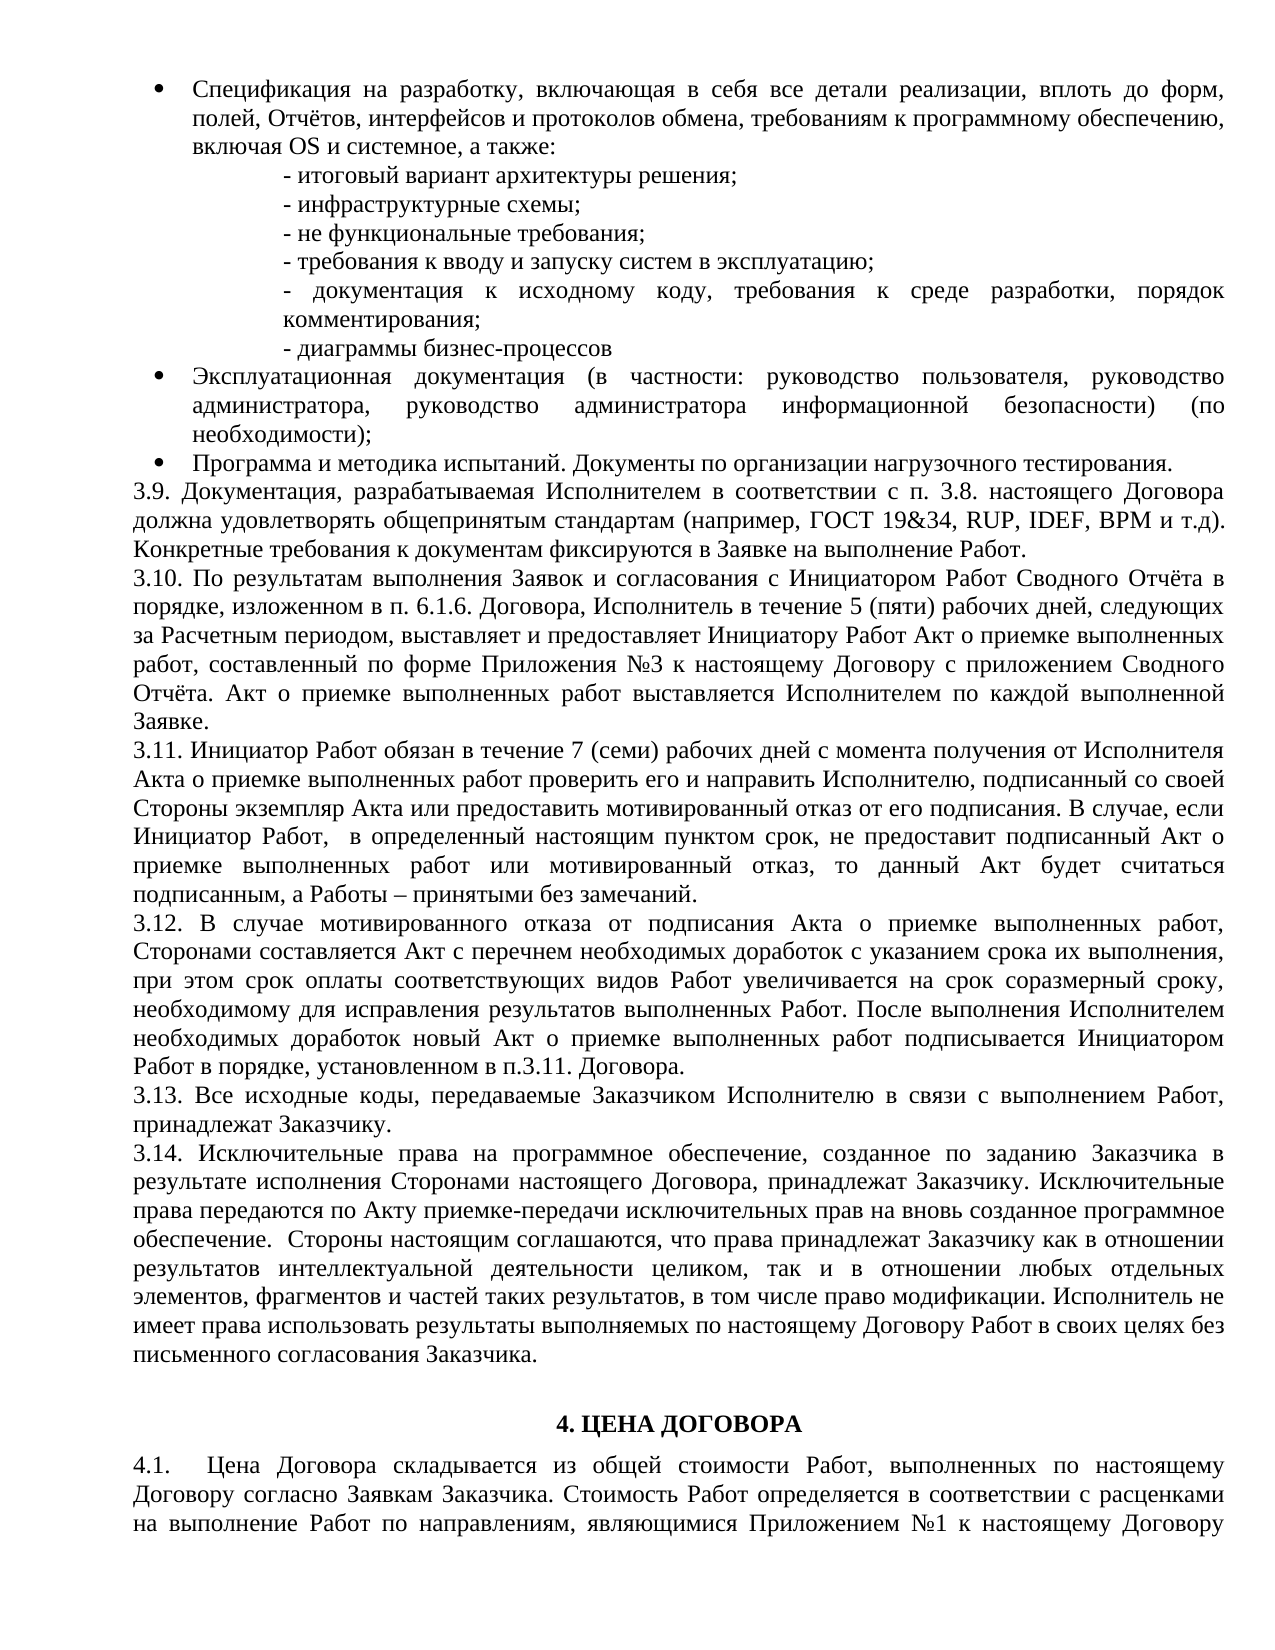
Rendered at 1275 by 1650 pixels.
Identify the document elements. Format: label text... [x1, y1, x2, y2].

list - документация к исходному коду, требования к среде разработки, порядок комментирования; [283, 275, 1226, 333]
text 3.13. Bсе исходные коды, передаваемые Заказчиком Исполнителю в связи с выполнением Работ, принадлежат Заказчику. [133, 1080, 1226, 1138]
list Спецификация на разработку, включающая в себя все детали реализации, вплоть до форм, полей, Отчётов, интерфейсов и протоколов обмена, требованиям к программному обеспечению, включая OS и системное, а также: [154, 74, 1226, 160]
text 3.12. В случае мотивированного отказа от подписания Акта о приемке выполненных работ, Сторонами составляется Акт с перечнем необходимых доработок с указанием срока их выполнения, при этом срок оплаты соответствующих видов Работ увеличивается на срок соразмерный сроку, необходимому для исправления результатов выполненных Работ. После выполнения Исполнителем необходимых доработок новый Акт о приемке выполненных работ подписывается Инициатором Работ в порядке, установленном в п.3.11. Договора. [133, 908, 1226, 1080]
list - итоговый вариант архитектуры решения; [283, 160, 1226, 189]
list - диаграммы бизнес-процессов [283, 333, 1226, 361]
text 3.11. Инициатор Работ обязан в течение 7 (семи) рабочих дней с момента получения от Исполнителя Акта о приемке выполненных работ проверить его и направить Исполнителю, подписанный со своей Стороны экземпляр Акта или предоставить мотивированный отказ от его подписания. В случае, если Инициатор Работ, в определенный настоящим пунктом срок, не предоставит подписанный Акт о приемке выполненных работ или мотивированный отказ, то данный Акт будет считаться подписанным, а Работы – принятыми без замечаний. [133, 735, 1226, 908]
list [133, 1450, 1226, 1536]
list Эксплуатационная документация (в частности: руководство пользователя, руководство администратора, руководство администратора информационной безопасности) (по необходимости); [154, 361, 1226, 448]
text 3.14. Исключительные права на программное обеспечение, созданное по заданию Заказчика в результате исполнения Сторонами настоящего Договора, принадлежат Заказчику. Исключительные права передаются по Акту приемке-передачи исключительных прав на вновь созданное программное обеспечение. Стороны настоящим соглашаются, что права принадлежат Заказчику как в отношении результатов интеллектуальной деятельности целиком, так и в отношении любых отдельных элементов, фрагментов и частей таких результатов, в том числе право модификации. Исполнитель не имеет права использовать результаты выполняемых по настоящему Договору Работ в своих целях без письменного согласования Заказчика. [133, 1138, 1226, 1368]
list Программа и методика испытаний. Документы по организации нагрузочного тестирования. [154, 448, 1226, 476]
text 3.9. Документация, разрабатываемая Исполнителем в соответствии с п. 3.8. настоящего Договора должна удовлетворять общепринятым стандартам (например, ГОСТ 19&34, RUP, IDEF, BPM и т.д). Конкретные требования к документам фиксируются в Заявке на выполнение Работ. [133, 476, 1226, 563]
text 4. ЦЕНА ДОГОВОРА [133, 1409, 1226, 1438]
list - инфраструктурные схемы; [283, 189, 1226, 218]
list - требования к вводу и запуску систем в эксплуатацию; [283, 246, 1226, 275]
text 3.10. По результатам выполнения Заявок и согласования с Инициатором Работ Сводного Отчёта в порядке, изложенном в п. 6.1.6. Договора, Исполнитель в течение 5 (пяти) рабочих дней, следующих за Расчетным периодом, выставляет и предоставляет Инициатору Работ Акт о приемке выполненных работ, составленный по форме Приложения №3 к настоящему Договору с приложением Сводного Отчёта. Акт о приемке выполненных работ выставляется Исполнителем по каждой выполненной Заявке. [133, 563, 1226, 735]
list - не функциональные требования; [283, 218, 1226, 246]
